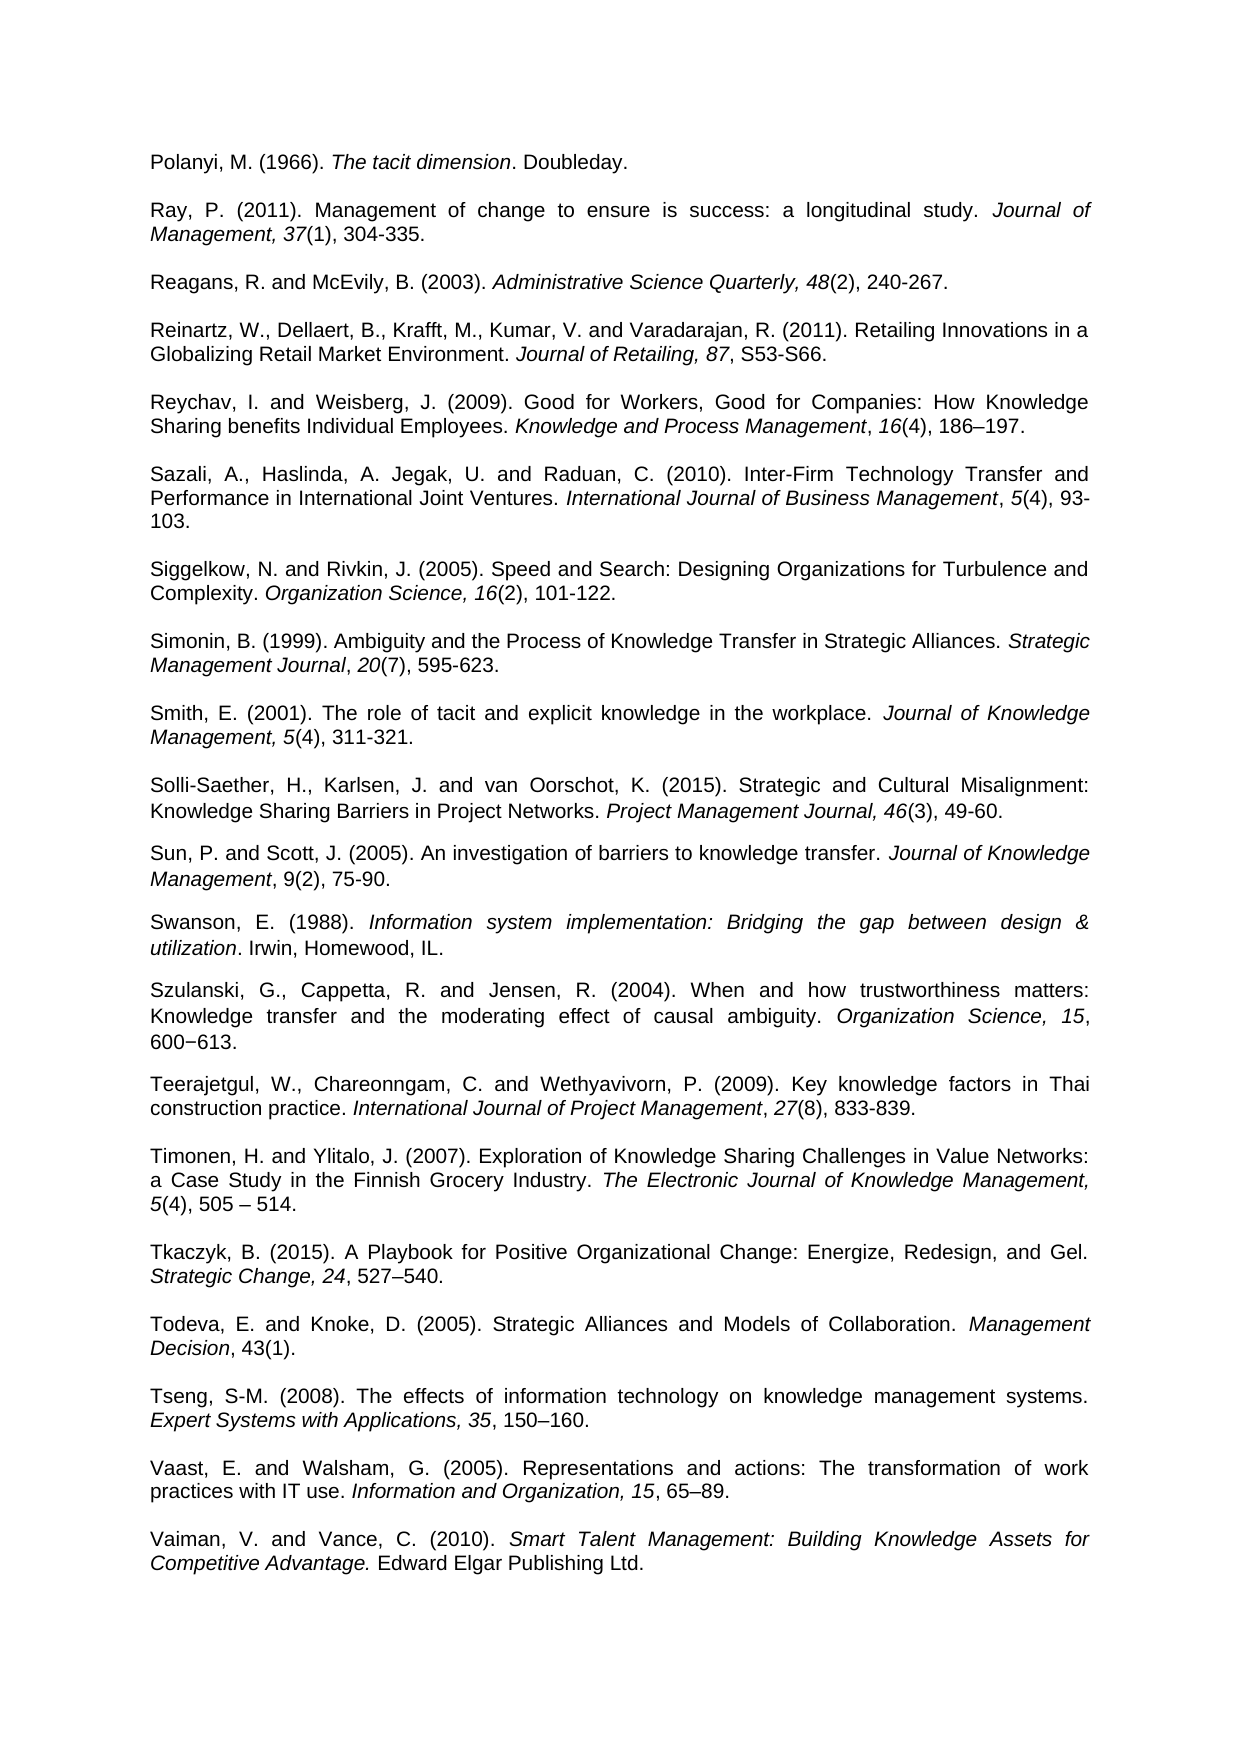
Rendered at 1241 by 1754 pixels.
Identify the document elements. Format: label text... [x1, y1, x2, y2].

text Tkaczyk, B. (2015). A Playbook for Positive Organizational Change: Energize, Redesign, and Gel. Strategic Change, 24, 527–540. [150, 1240, 1090, 1288]
text Timonen, H. and Ylitalo, J. (2007). Exploration of Knowledge Sharing Challenges in Value Networks: a Case Study in the Finnish Grocery Industry. The Electronic Journal of Knowledge Management, 5(4), 505 – 514. [150, 1144, 1090, 1216]
text Smith, E. (2001). The role of tacit and explicit knowledge in the workplace. Journal of Knowledge Management, 5(4), 311-321. [150, 701, 1090, 749]
text Polanyi, M. (1966). The tacit dimension. Doubleday. [150, 150, 1090, 174]
text Reychav, I. and Weisberg, J. (2009). Good for Workers, Good for Companies: How Knowledge Sharing benefits Individual Employees. Knowledge and Process Management, 16(4), 186–197. [150, 389, 1090, 437]
text Teerajetgul, W., Chareonngam, C. and Wethyavivorn, P. (2009). Key knowledge factors in Thai construction practice. International Journal of Project Management, 27(8), 833-839. [150, 1072, 1090, 1120]
text Reinartz, W., Dellaert, B., Krafft, M., Kumar, V. and Varadarajan, R. (2011). Retailing Innovations in a Globalizing Retail Market Environment. Journal of Retailing, 87, S53-S66. [150, 318, 1090, 366]
text Szulanski, G., Cappetta, R. and Jensen, R. (2004). When and how trustworthiness matters: Knowledge transfer and the moderating effect of causal ambiguity. Organization Science, 15, 600−613. [150, 978, 1090, 1053]
text Management Journal, 20(7), 595-623. [150, 653, 1090, 677]
text Sazali, A., Haslinda, A. Jegak, U. and Raduan, C. (2010). Inter-Firm Technology Transfer and Performance in International Joint Ventures. International Journal of Business Management, 5(4), 93- 103. [150, 461, 1090, 533]
text Solli-Saether, H., Karlsen, J. and van Oorschot, K. (2015). Strategic and Cultural Misalignment: Knowledge Sharing Barriers in Project Networks. Project Management Journal, 46(3), 49-60. [150, 773, 1090, 823]
text Vaiman, V. and Vance, C. (2010). Smart Talent Management: Building Knowledge Assets for Competitive Advantage. Edward Elgar Publishing Ltd. [150, 1527, 1090, 1575]
text Ray, P. (2011). Management of change to ensure is success: a longitudinal study. Journal of Management, 37(1), 304-335. [150, 198, 1090, 246]
text Vaast, E. and Walsham, G. (2005). Representations and actions: The transformation of work practices with IT use. Information and Organization, 15, 65–89. [150, 1455, 1090, 1503]
text Siggelkow, N. and Rivkin, J. (2005). Speed and Search: Designing Organizations for Turbulence and Complexity. Organization Science, 16(2), 101-122. [150, 557, 1090, 605]
text Swanson, E. (1988). Information system implementation: Bridging the gap between design & utilization. Irwin, Homewood, IL. [150, 909, 1090, 959]
text Tseng, S-M. (2008). The effects of information technology on knowledge management systems. Expert Systems with Applications, 35, 150–160. [150, 1383, 1090, 1431]
text Simonin, B. (1999). Ambiguity and the Process of Knowledge Transfer in Strategic Alliances. Strategic [150, 629, 1090, 653]
text Todeva, E. and Knoke, D. (2005). Strategic Alliances and Models of Collaboration. Management Decision, 43(1). [150, 1312, 1090, 1359]
text Reagans, R. and McEvily, B. (2003). Administrative Science Quarterly, 48(2), 240-267. [150, 270, 1090, 294]
text Sun, P. and Scott, J. (2005). An investigation of barriers to knowledge transfer. Journal of Knowledge Management, 9(2), 75-90. [150, 841, 1090, 891]
